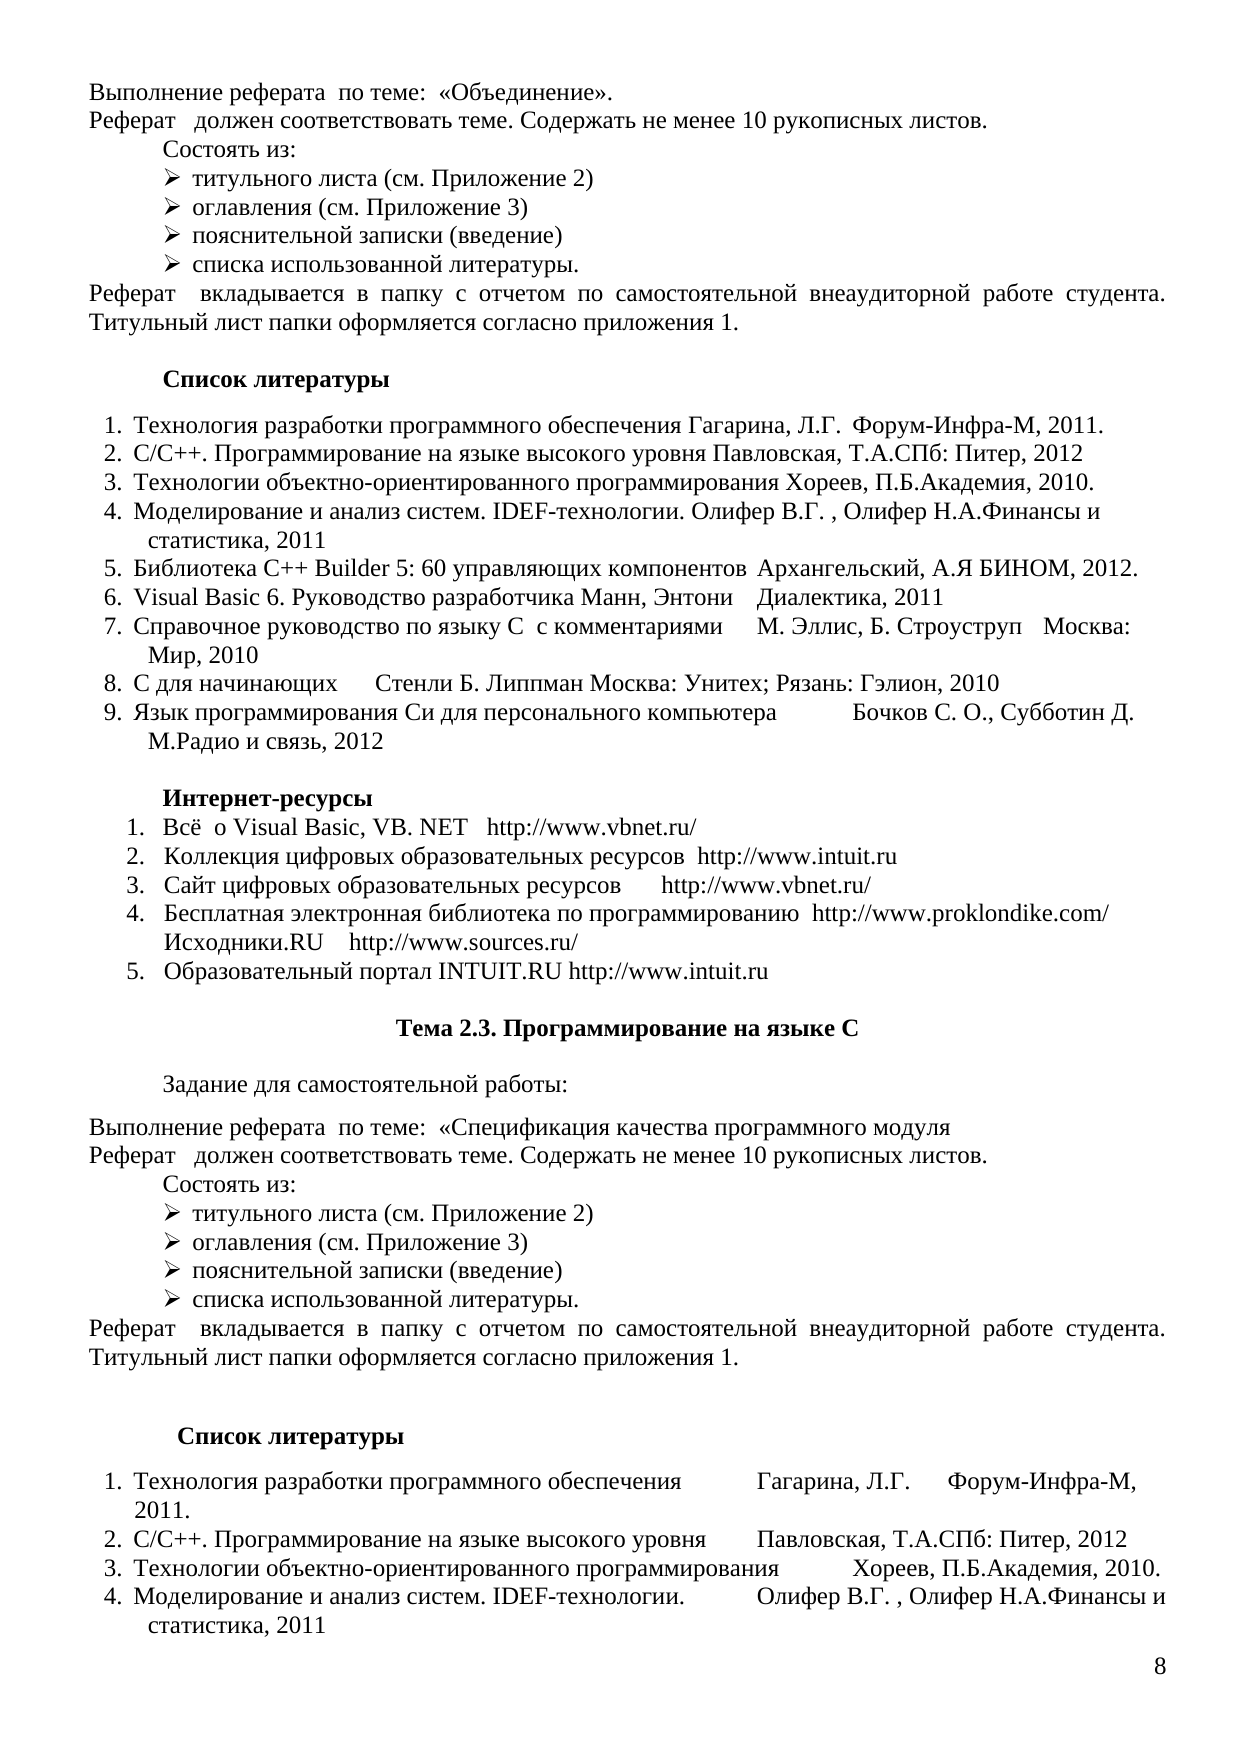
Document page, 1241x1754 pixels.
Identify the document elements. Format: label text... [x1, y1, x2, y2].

list C для начинающих Стенли Б. Липпман Москва: Унитех; Рязань: Гэлион, 2010 [103, 668, 1167, 697]
subtitle Тема 2.3. Программирование на языке С [89, 1013, 1167, 1042]
list Технологии объектно-ориентированного программирования Хореев, П.Б.Академия, 2010. [103, 467, 1167, 496]
list Моделирование и анализ систем. IDEF-технологии. Олифер В.Г. , Олифер Н.А.Финансы и статистика, 2011 [103, 496, 1167, 553]
list Библиотека С++ Builder 5: 60 управляющих компонентов Архангельский, А.Я БИНОМ, 2012. [103, 553, 1167, 582]
text Список литературы [148, 1421, 1167, 1449]
list Сайт цифровых образовательных ресурсов http://www.vbnet.ru/ [126, 870, 1167, 898]
list Технологии объектно-ориентированного программирования Хореев, П.Б.Академия, 2010. [103, 1553, 1167, 1581]
list списка использованной литературы. [89, 249, 1167, 278]
text Интернет-ресурсы [89, 783, 1167, 812]
list С/C++. Программирование на языке высокого уровня Павловская, Т.А.СПб: Питер, 2012 [103, 438, 1167, 467]
list пояснительной записки (введение) [89, 1256, 1167, 1284]
list Технология разработки программного обеспечения Гагарина, Л.Г. Форум-Инфра-М, 2011. [103, 410, 1167, 438]
text Реферат вкладывается в папку с отчетом по самостоятельной внеаудиторной работе студента. Титульный лист папки оформляется согласно приложения 1. [89, 278, 1167, 336]
list Моделирование и анализ систем. IDEF-технологии. Олифер В.Г. , Олифер Н.А.Финансы и статистика, 2011 [103, 1581, 1167, 1639]
subtitle Образовательный портал INTUIT.RU http://www.intuit.ru [126, 956, 1167, 1013]
list оглавления (см. Приложение 3) [89, 192, 1167, 221]
list С/C++. Программирование на языке высокого уровня Павловская, Т.А.СПб: Питер, 2012 [103, 1524, 1167, 1553]
text Состоять из: [89, 1169, 1167, 1198]
list титульного листа (см. Приложение 2) [89, 1198, 1167, 1227]
text Выполнение реферата по теме: «Объединение». [89, 77, 1167, 106]
list Технология разработки программного обеспечения Гагарина, Л.Г. Форум-Инфра-М, 2011. [103, 1466, 1167, 1524]
text Реферат должен соответствовать теме. Содержать не менее 10 рукописных листов. [89, 1141, 1167, 1169]
list оглавления (см. Приложение 3) [89, 1227, 1167, 1256]
list Бесплатная электронная библиотека по программированию http://www.proklondike.com/ Исходники.RU http://www.sources.ru/ [126, 898, 1167, 956]
list Язык программирования Си для персонального компьютера Бочков С. О., Субботин Д. М.Радио и связь, 2012 [103, 697, 1167, 755]
text Состоять из: [89, 134, 1167, 163]
list Visual Basic 6. Руководство разработчика Манн, Энтони Диалектика, 2011 [103, 582, 1167, 611]
text Реферат должен соответствовать теме. Содержать не менее 10 рукописных листов. [89, 106, 1167, 134]
text Выполнение реферата по теме: «Спецификация качества программного модуля [89, 1112, 1167, 1141]
list списка использованной литературы. [89, 1284, 1167, 1313]
list Всё о Visual Basic, VB. NET http://www.vbnet.ru/ [126, 812, 1167, 841]
list титульного листа (см. Приложение 2) [89, 163, 1167, 192]
text Список литературы [148, 364, 1167, 393]
list Справочное руководство по языку C с комментариями М. Эллис, Б. Строуструп Москва: Мир, 2010 [103, 611, 1167, 668]
list Коллекция цифровых образовательных ресурсов http://www.intuit.ru [126, 841, 1167, 870]
list пояснительной записки (введение) [89, 221, 1167, 249]
text Задание для самостоятельной работы: [89, 1069, 1167, 1097]
text Реферат вкладывается в папку с отчетом по самостоятельной внеаудиторной работе студента. Титульный лист папки оформляется согласно приложения 1. [89, 1313, 1167, 1371]
